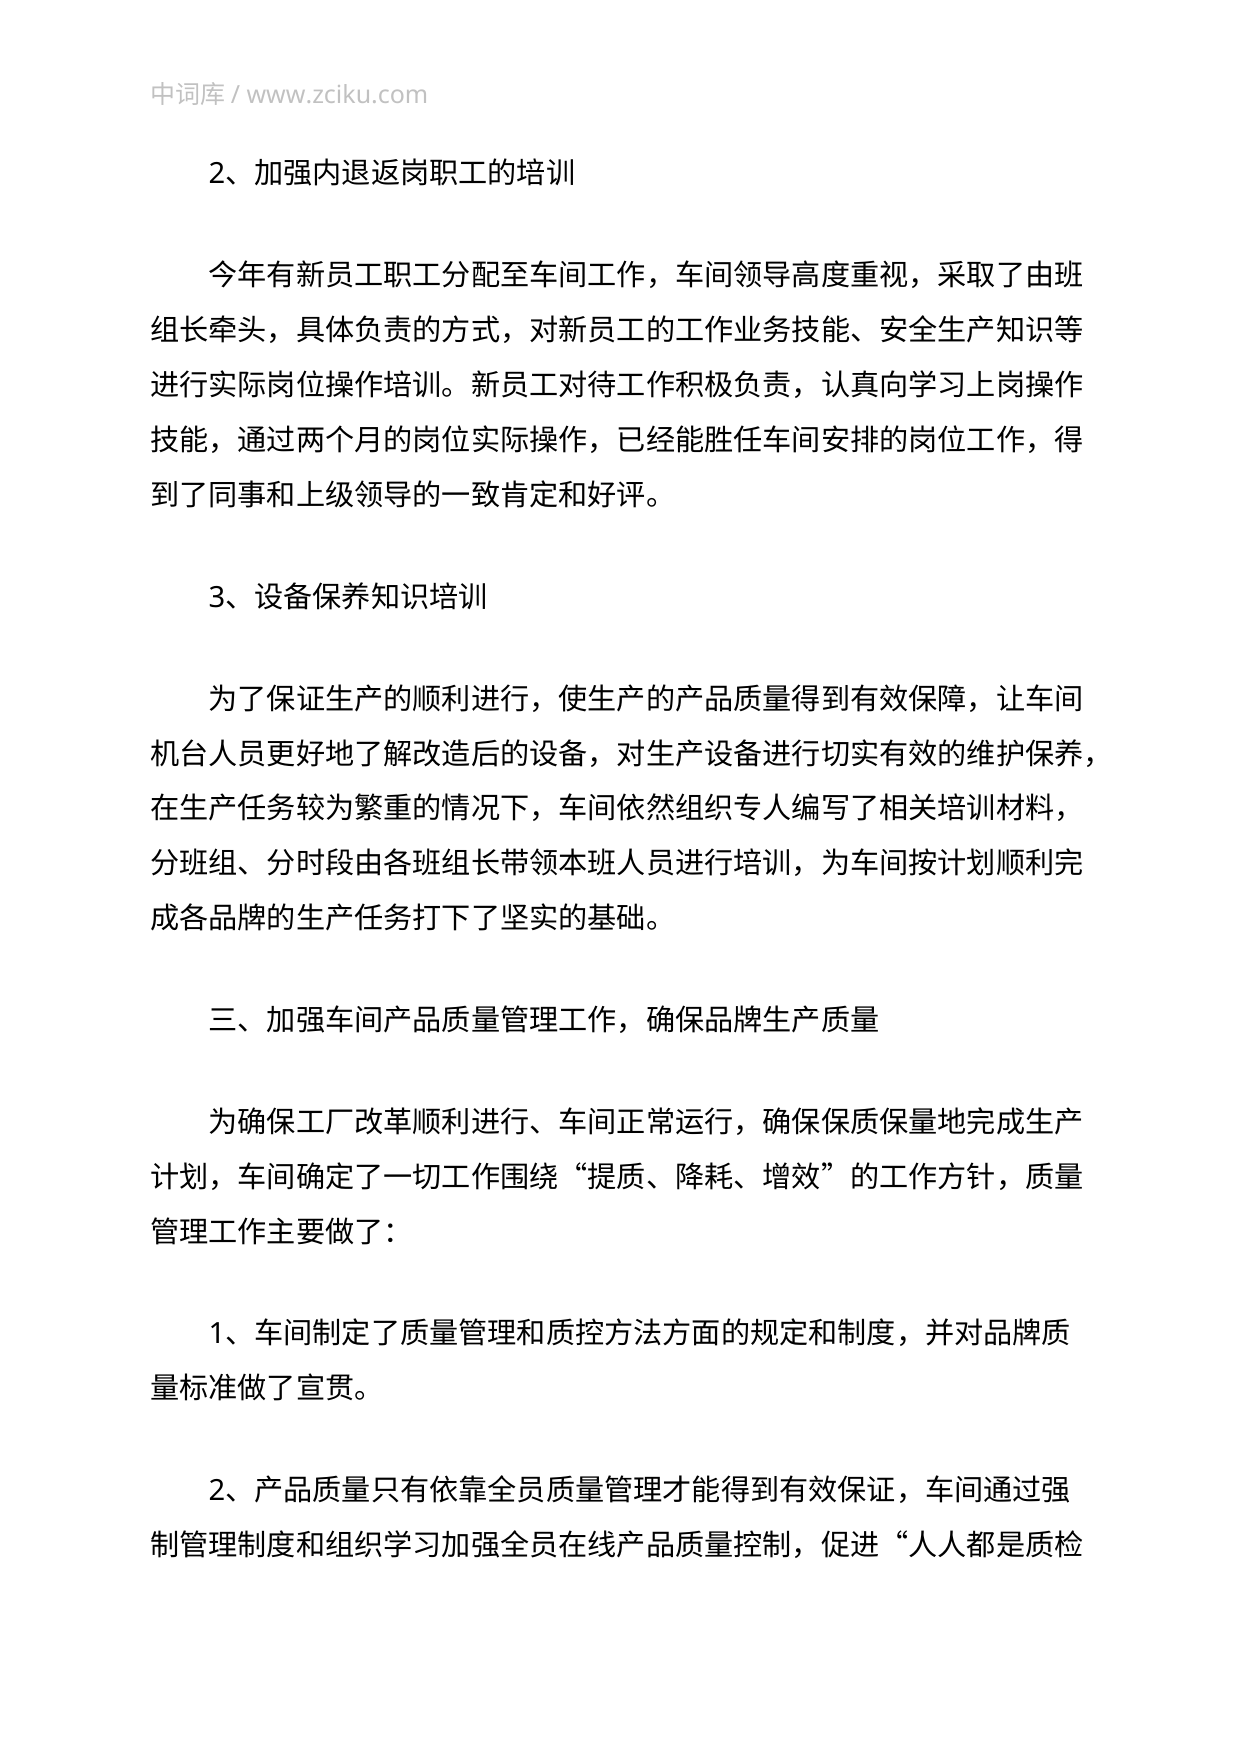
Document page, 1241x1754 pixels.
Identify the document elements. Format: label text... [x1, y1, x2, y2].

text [150, 1467, 1090, 1564]
text 今年有新员工职工分配至车间工作，车间领导高度重视，采取了由班组长牵头，具体负责的方式，对新员工的工作业务技能、安全生产知识等进行实际岗位操作培训。新员工对待工作积极负责，认真向学习上岗操作技能，通过两个月的岗位实际操作，已经能胜任车间安排的岗位工作，得到了同事和上级领导的一致肯定和好评。 [150, 252, 1090, 514]
text 为了保证生产的顺利进行，使生产的产品质量得到有效保障，让车间机台人员更好地了解改造后的设备，对生产设备进行切实有效的维护保养，在生产任务较为繁重的情况下，车间依然组织专人编写了相关培训材料，分班组、分时段由各班组长带领本班人员进行培训，为车间按计划顺利完成各品牌的生产任务打下了坚实的基础。 [150, 675, 1090, 937]
text 2、加强内退返岗职工的培训 [150, 150, 1090, 192]
text 为确保工厂改革顺利进行、车间正常运行，确保保质保量地完成生产计划，车间确定了一切工作围绕“提质、降耗、增效”的工作方针，质量管理工作主要做了： [150, 1098, 1090, 1251]
text 1、车间制定了质量管理和质控方法方面的规定和制度，并对品牌质量标准做了宣贯。 [150, 1310, 1090, 1407]
text 三、加强车间产品质量管理工作，确保品牌生产质量 [150, 997, 1090, 1039]
text 3、设备保养知识培训 [150, 573, 1090, 616]
